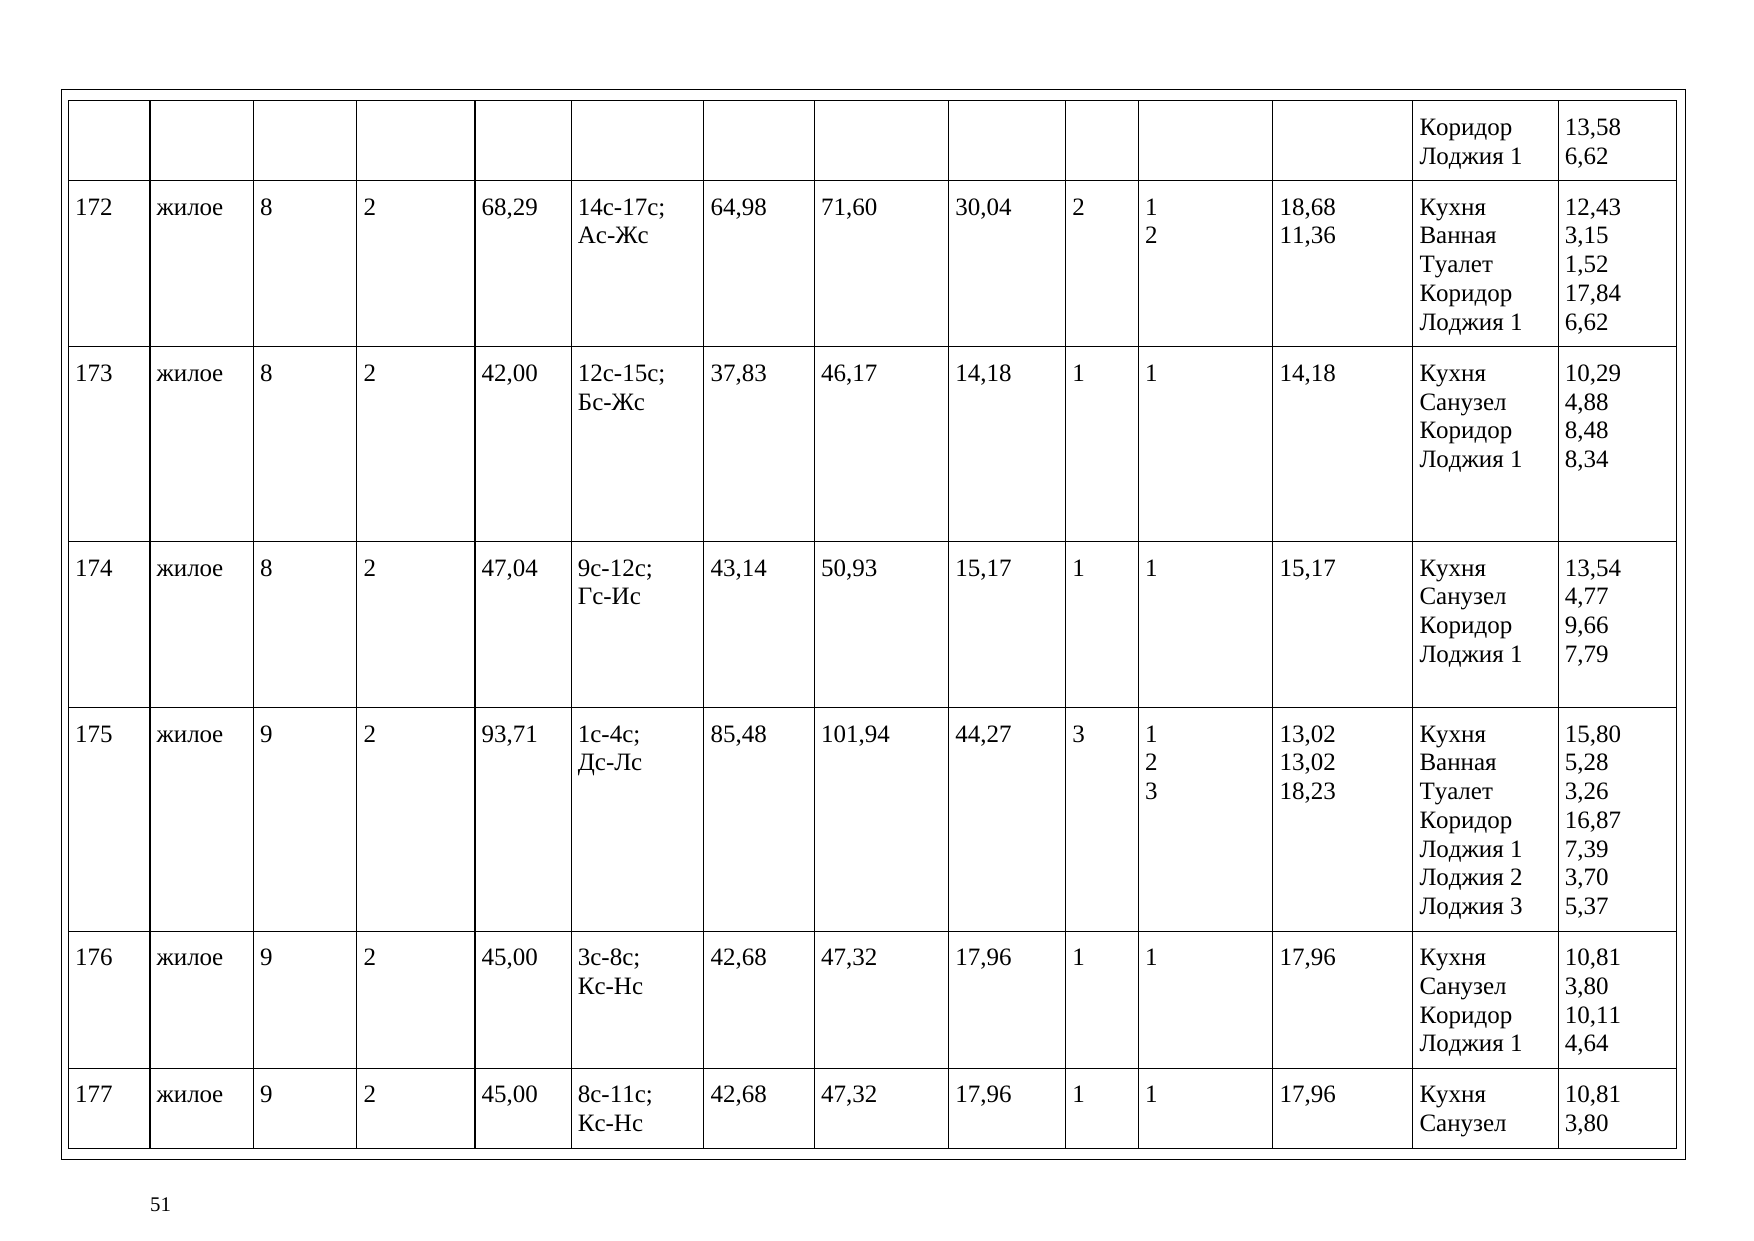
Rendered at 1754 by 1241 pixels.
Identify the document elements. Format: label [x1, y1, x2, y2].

table_cell [62, 90, 1685, 1159]
